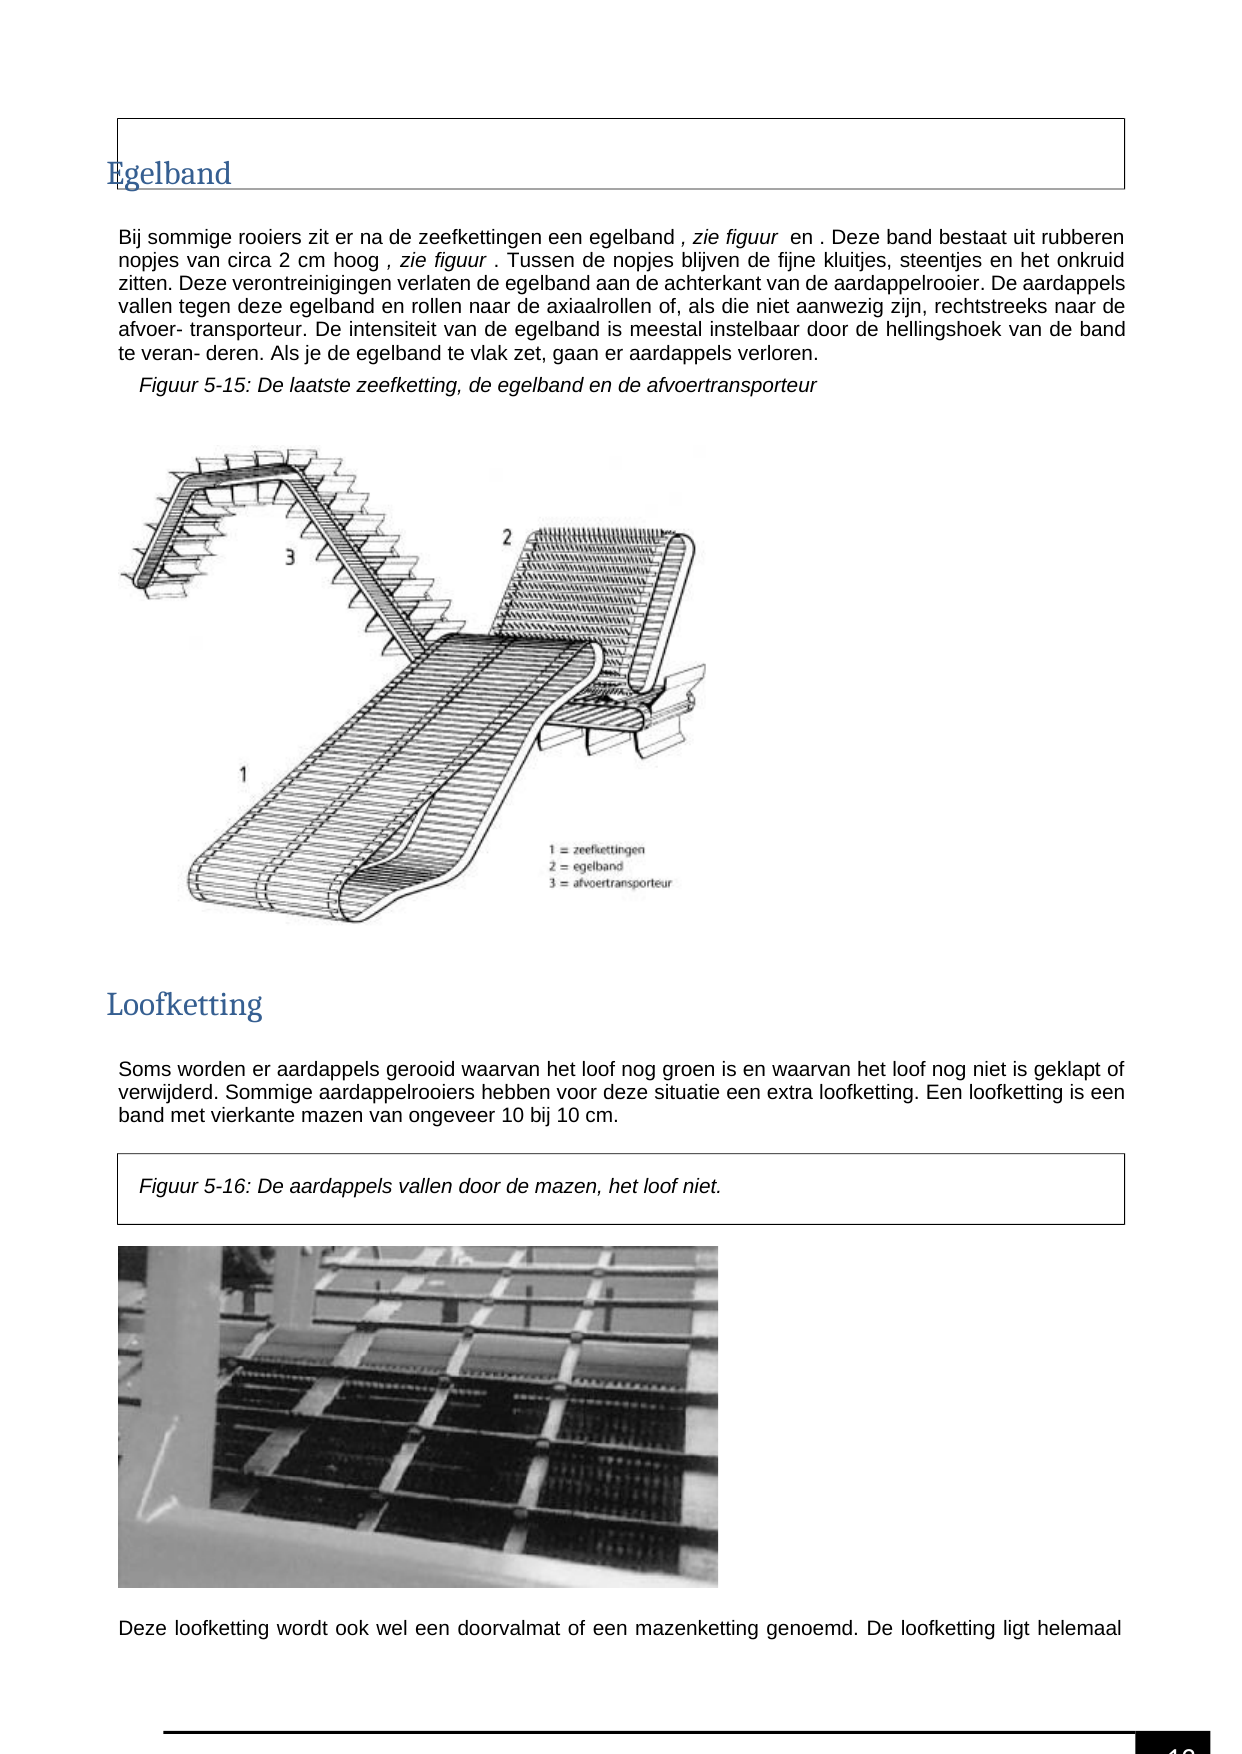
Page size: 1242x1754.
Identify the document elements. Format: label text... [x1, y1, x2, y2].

picture [118, 445, 709, 927]
subtitle Egelband [106, 154, 1135, 192]
text Soms worden er aardappels gerooid waarvan het loof nog groen is en waarvan het loof nog niet is geklapt of verwijderd. Sommige aardappelrooiers hebben voor deze situatie een extra loofketting. Een loofketting is een band met vierkante mazen van ongeveer 10 bij 10 cm. [118, 1058, 1126, 1127]
picture [118, 1246, 719, 1588]
subtitle Loofketting [106, 986, 1135, 1024]
text Figuur 5-16: De aardappels vallen door de mazen, het loof niet. [139, 1177, 1137, 1198]
text Bij sommige rooiers zit er na de zeefkettingen een egelband , zie figuur en . Deze band bestaat uit rubberen nopjes van circa 2 cm hoog , zie figuur . Tussen de nopjes blijven de fijne kluitjes, steentjes en het onkruid zitten. Deze verontreinigingen verlaten de egelband aan de achterkant van de aardappelrooier. De aardappels vallen tegen deze egelband en rollen naar de axiaalrollen of, als die niet aanwezig zijn, rechtstreeks naar de afvoer- transporteur. De intensiteit van de egelband is meestal instelbaar door de hellingshoek van de band te veran- deren. Als je de egelband te vlak zet, gaan er aardappels verloren. [118, 226, 1126, 364]
text Deze loofketting wordt ook wel een doorvalmat of een mazenketting genoemd. De loofketting ligt helemaal [118, 1618, 1149, 1639]
text Figuur 5-15: De laatste zeefketting, de egelband en de afvoertransporteur [139, 372, 1137, 397]
